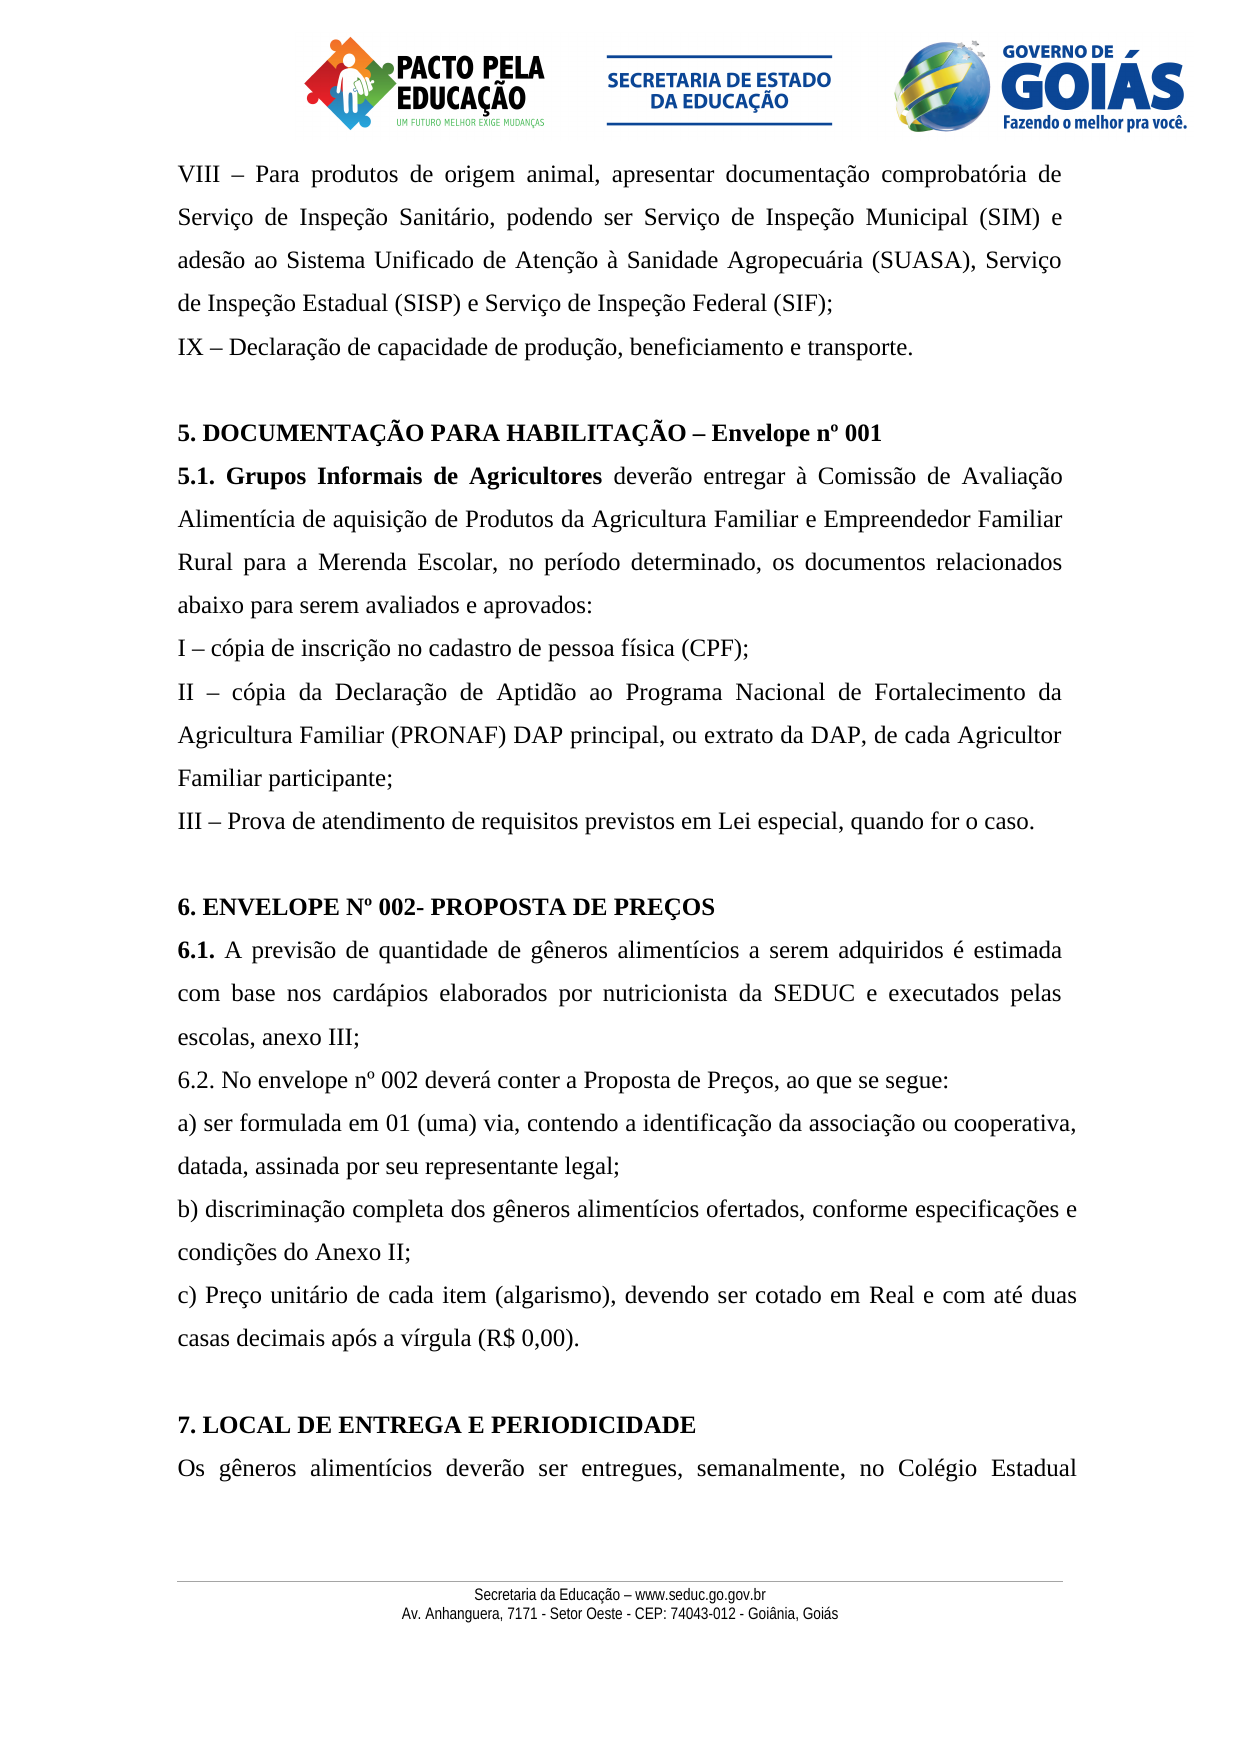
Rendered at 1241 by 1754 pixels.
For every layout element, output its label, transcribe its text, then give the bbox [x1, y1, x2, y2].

text II – cópia da Declaração de Aptidão ao Programa Nacional de Fortalecimento da Agricultura Familiar (PRONAF) DAP principal, ou extrato da DAP, de cada Agricultor Familiar participante; [177, 677, 1063, 792]
text 7. LOCAL DE ENTREGA E PERIODICIDADE [177, 1410, 1078, 1438]
text 5. DOCUMENTAÇÃO PARA HABILITAÇÃO – Envelope nº 001 [177, 418, 1063, 447]
text III – Prova de atendimento de requisitos previstos em Lei especial, quando for o caso. [177, 806, 1063, 835]
text 6. ENVELOPE Nº 002- PROPOSTA DE PREÇOS [177, 892, 1063, 921]
text 5.1. Grupos Informais de Agricultores deverão entregar à Comissão de Avaliação Alimentícia de aquisição de Produtos da Agricultura Familiar e Empreendedor Familiar Rural para a Merenda Escolar, no período determinado, os documentos relacionados abaixo para serem avaliados e aprovados: [177, 461, 1063, 619]
text a) ser formulada em 01 (uma) via, contendo a identificação da associação ou cooperativa, datada, assinada por seu representante legal; [177, 1108, 1078, 1180]
text 6.2. No envelope nº 002 deverá conter a Proposta de Preços, ao que se segue: [177, 1065, 1078, 1093]
text VIII – Para produtos de origem animal, apresentar documentação comprobatória de Serviço de Inspeção Sanitário, podendo ser Serviço de Inspeção Municipal (SIM) e adesão ao Sistema Unificado de Atenção à Sanidade Agropecuária (SUASA), Serviço de Inspeção Estadual (SISP) e Serviço de Inspeção Federal (SIF); [177, 159, 1063, 317]
picture [295, 32, 1194, 141]
text 6.1. A previsão de quantidade de gêneros alimentícios a serem adquiridos é estimada com base nos cardápios elaborados por nutricionista da SEDUC e executados pelas escolas, anexo III; [177, 935, 1063, 1050]
text IX – Declaração de capacidade de produção, beneficiamento e transporte. [177, 332, 1063, 360]
text b) discriminação completa dos gêneros alimentícios ofertados, conforme especificações e condições do Anexo II; [177, 1194, 1078, 1266]
text I – cópia de inscrição no cadastro de pessoa física (CPF); [177, 633, 1063, 662]
text c) Preço unitário de cada item (algarismo), devendo ser cotado em Real e com até duas casas decimais após a vírgula (R$ 0,00). [177, 1280, 1078, 1352]
